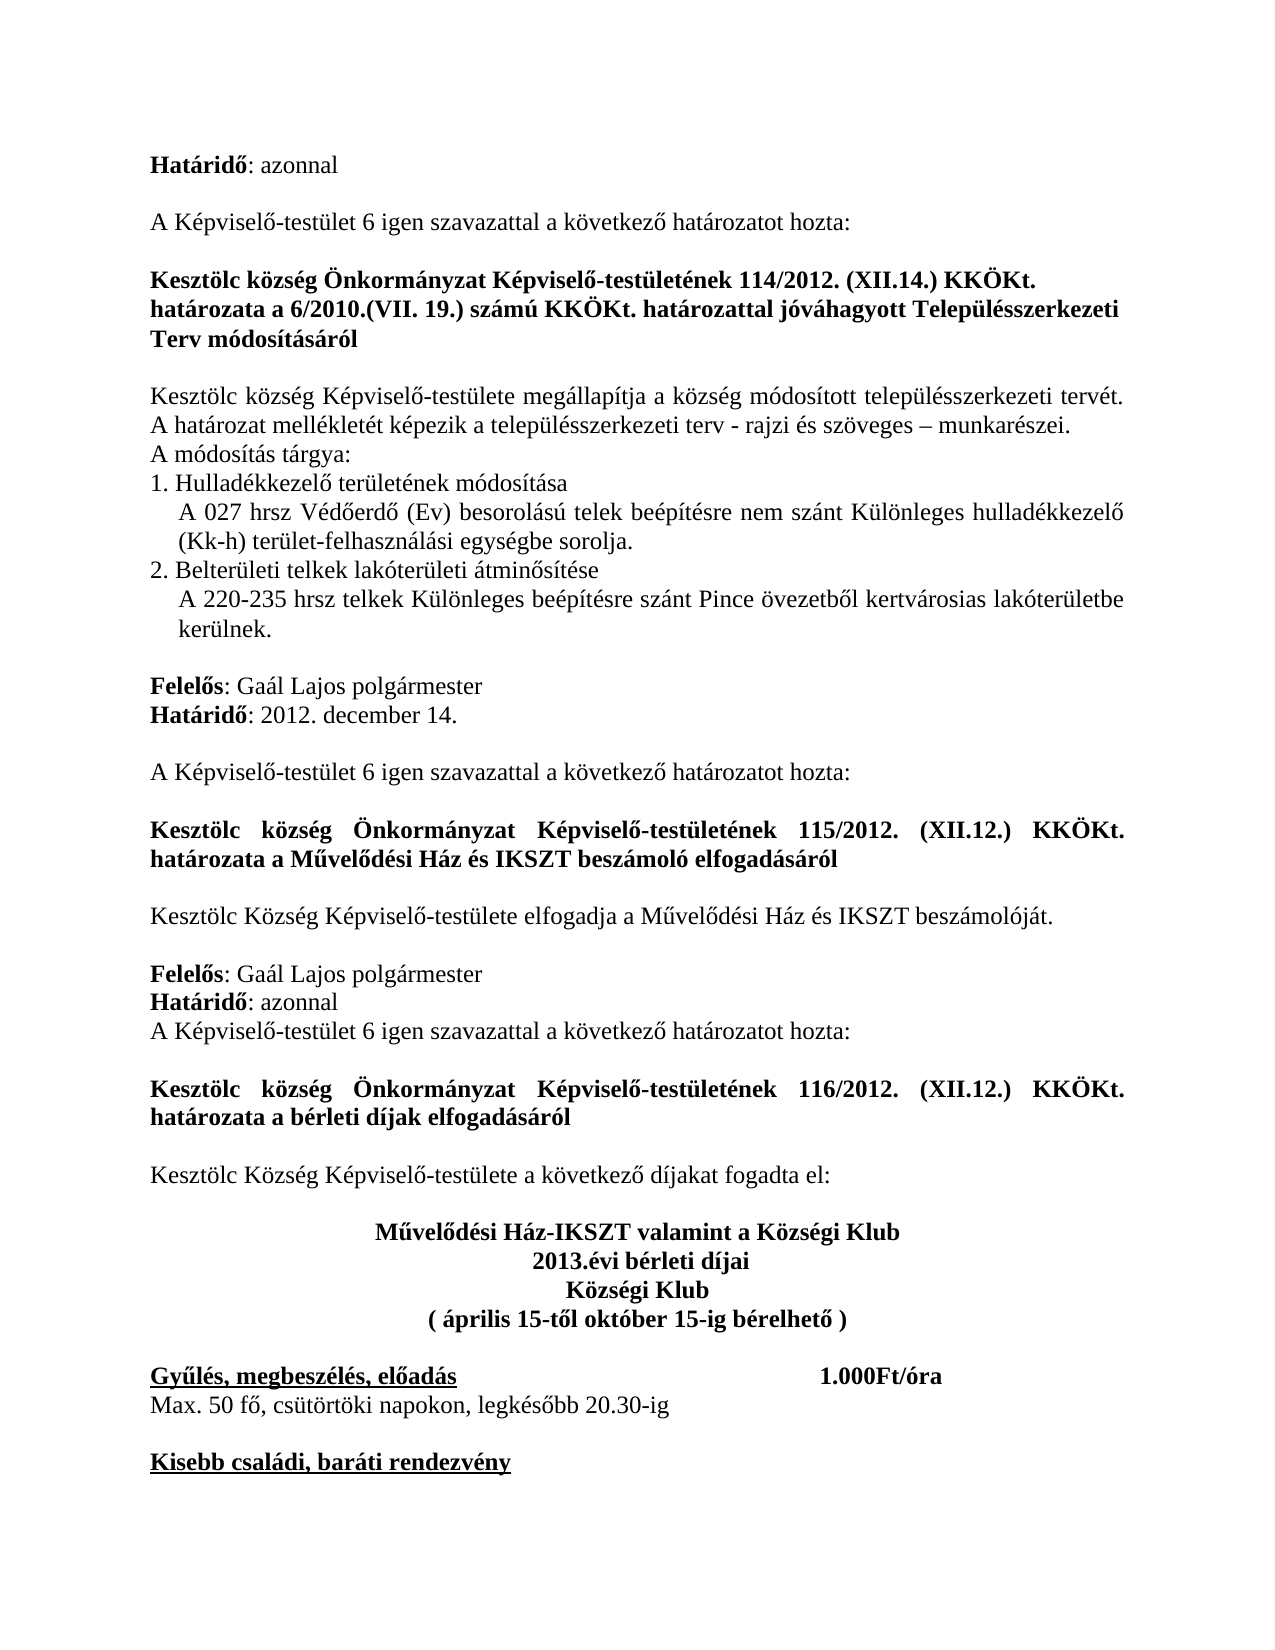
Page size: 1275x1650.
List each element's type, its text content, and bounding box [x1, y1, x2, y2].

text Községi Klub [150, 1275, 1125, 1304]
text Kesztölc Község Képviselő-testülete elfogadja a Művelődési Ház és IKSZT beszámolóját. [150, 901, 1125, 930]
text Kesztölc község Önkormányzat Képviselő-testületének 115/2012. (XII.12.) KKÖKt. határozata a Művelődési Ház és IKSZT beszámoló elfogadásáról [150, 815, 1125, 872]
text Kisebb családi, baráti rendezvény [150, 1447, 1125, 1476]
text A Képviselő-testület 6 igen szavazattal a következő határozatot hozta: [150, 1016, 1125, 1045]
text Felelős: Gaál Lajos polgármester [150, 959, 1125, 987]
text A Képviselő-testület 6 igen szavazattal a következő határozatot hozta: [150, 757, 1125, 786]
text Kesztölc község Önkormányzat Képviselő-testületének 116/2012. (XII.12.) KKÖKt. határozata a bérleti díjak elfogadásáról [150, 1074, 1125, 1131]
text Kesztölc község Képviselő-testülete megállapítja a község módosított településszerkezeti tervét. A határozat mellékletét képezik a településszerkezeti terv - rajzi és szöveges – munkarészei. [150, 381, 1125, 439]
text ( április 15-től október 15-ig bérelhető ) [150, 1304, 1125, 1332]
text Kesztölc község Önkormányzat Képviselő-testületének 114/2012. (XII.14.) KKÖKt. határozata a 6/2010.(VII. 19.) számú KKÖKt. határozattal jóváhagyott Településszerkezeti Terv módosításáról [150, 265, 1125, 352]
text Felelős: Gaál Lajos polgármester [150, 671, 1125, 700]
text Kesztölc Község Képviselő-testülete a következő díjakat fogadta el: [150, 1160, 1125, 1189]
text 2013.évi bérleti díjai [150, 1246, 1125, 1275]
text A 220-235 hrsz telkek Különleges beépítésre szánt Pince övezetből kertvárosias lakóterületbe kerülnek. [178, 584, 1125, 642]
list A 027 hrsz Védőerdő (Ev) besorolású telek beépítésre nem szánt Különleges hulladékkezelő (Kk-h) terület-felhasználási egységbe sorolja. [178, 497, 1125, 555]
text Gyűlés, megbeszélés, előadás 1.000Ft/óra [150, 1361, 1125, 1390]
text A módosítás tárgya: [150, 439, 1125, 467]
text A Képviselő-testület 6 igen szavazattal a következő határozatot hozta: [150, 207, 1125, 236]
text Művelődési Ház-IKSZT valamint a Községi Klub [150, 1217, 1125, 1246]
text Határidő: 2012. december 14. [150, 700, 1125, 729]
text Határidő: azonnal [150, 150, 1125, 179]
text 1. Hulladékkezelő területének módosítása [150, 467, 1125, 497]
text Határidő: azonnal [150, 987, 1125, 1016]
text 2. Belterületi telkek lakóterületi átminősítése [150, 555, 1125, 584]
text Max. 50 fő, csütörtöki napokon, legkésőbb 20.30-ig [150, 1390, 1125, 1419]
